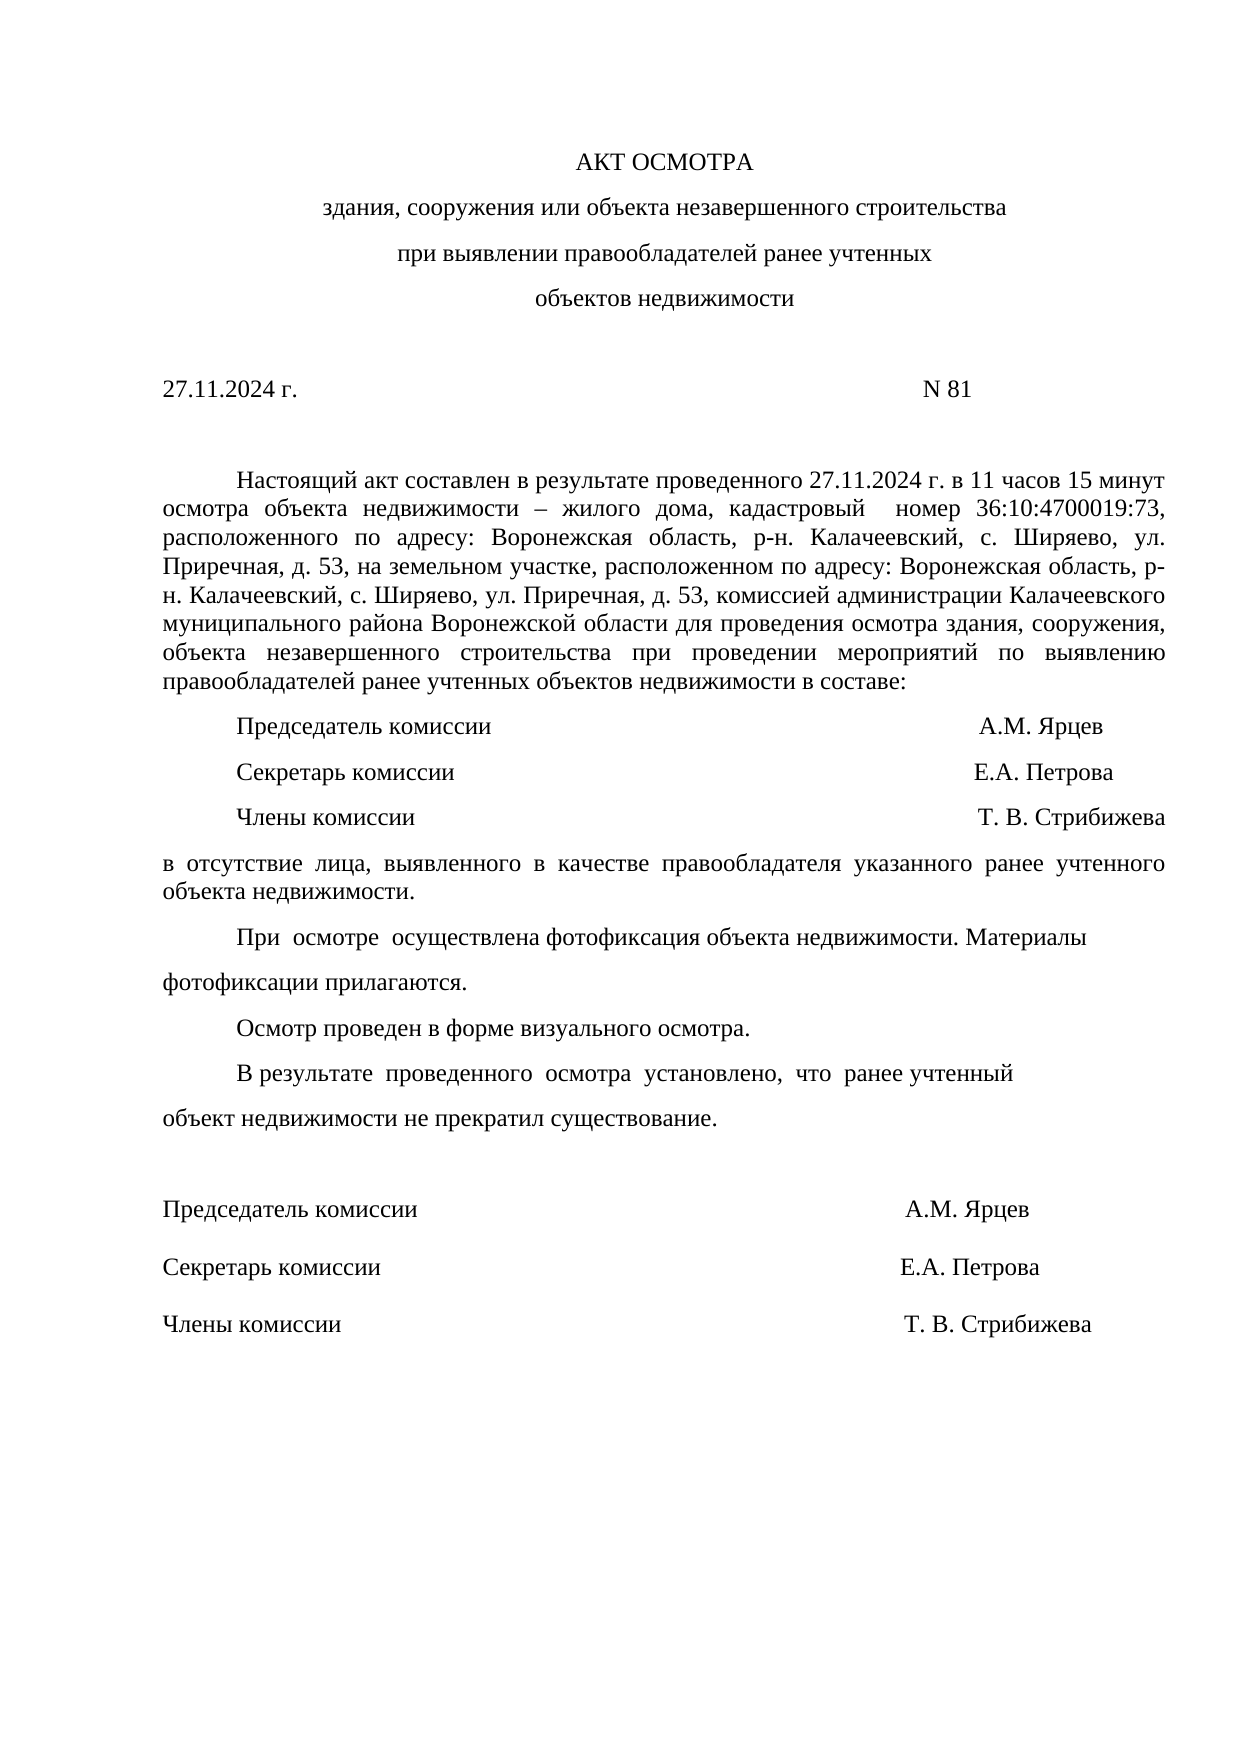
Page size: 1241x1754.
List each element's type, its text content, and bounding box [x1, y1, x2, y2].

text при выявлении правообладателей ранее учтенных [162, 238, 1167, 266]
text Осмотр проведен в форме визуального осмотра. [162, 1013, 1167, 1041]
text Председатель комиссии А.М. Ярцев [162, 1194, 1167, 1223]
text Председатель комиссии А.М. Ярцев [162, 711, 1167, 740]
text Члены комиссии Т. В. Стрибижева [162, 1309, 1167, 1338]
text здания, сооружения или объекта незавершенного строительства [162, 192, 1167, 221]
text в отсутствие лица, выявленного в качестве правообладателя указанного ранее учтенного объекта недвижимости. [162, 848, 1167, 905]
text Секретарь комиссии Е.А. Петрова [162, 1252, 1167, 1281]
text АКТ ОСМОТРА [162, 147, 1167, 176]
text Настоящий акт составлен в результате проведенного 27.11.2024 г. в 11 часов 15 минут осмотра объекта недвижимости – жилого дома, кадастровый номер 36:10:4700019:73, расположенного по адресу: Воронежская область, р-н. Калачеевский, с. Ширяево, ул. Приречная, д. 53, на земельном участке, расположенном по адресу: Воронежская область, р-н. Калачеевский, с. Ширяево, ул. Приречная, д. 53, комиссией администрации Калачеевского муниципального района Воронежской области для проведения осмотра здания, сооружения, объекта незавершенного строительства при проведении мероприятий по выявлению правообладателей ранее учтенных объектов недвижимости в составе: [162, 465, 1167, 695]
text Секретарь комиссии Е.А. Петрова [162, 757, 1167, 786]
text Члены комиссии Т. В. Стрибижева [162, 802, 1167, 831]
text При осмотре осуществлена фотофиксация объекта недвижимости. Материалы [162, 922, 1167, 951]
text объект недвижимости не прекратил существование. [162, 1103, 1167, 1132]
text объектов недвижимости [162, 283, 1167, 312]
text фотофиксации прилагаются. [162, 967, 1167, 996]
text В результате проведенного осмотра установлено, что ранее учтенный [162, 1058, 1167, 1087]
text 27.11.2024 г. N 81 [162, 374, 1167, 403]
